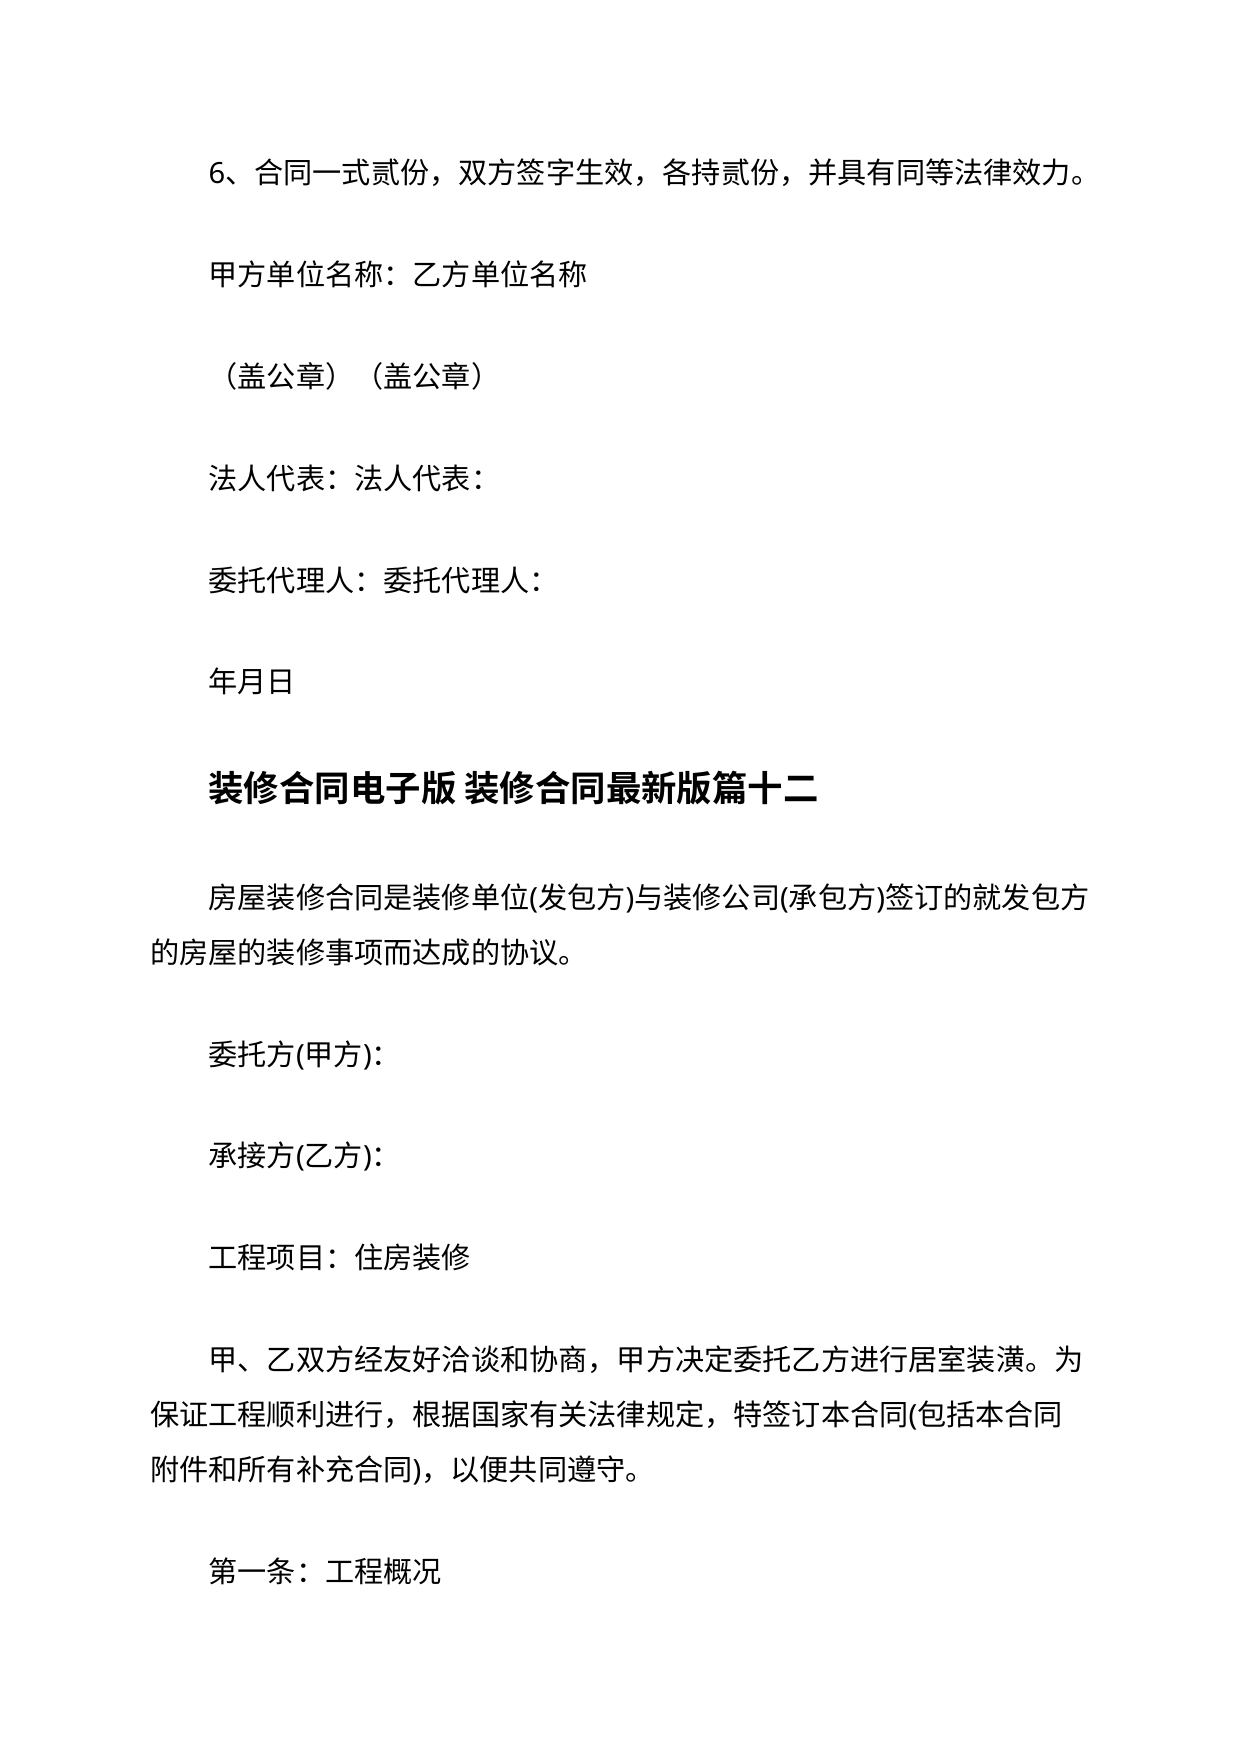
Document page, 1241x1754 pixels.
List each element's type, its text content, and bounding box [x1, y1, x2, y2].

text 工程项目：住房装修 [150, 1235, 1090, 1277]
text 委托代理人：委托代理人： [150, 557, 1090, 599]
text 法人代表：法人代表： [150, 456, 1090, 498]
text 委托方(甲方)： [150, 1031, 1090, 1073]
text 装修合同电子版 装修合同最新版篇十二 [150, 761, 1090, 812]
text 甲、乙双方经友好洽谈和协商，甲方决定委托乙方进行居室装潢。为保证工程顺利进行，根据国家有关法律规定，特签订本合同(包括本合同附件和所有补充合同)，以便共同遵守。 [150, 1337, 1090, 1489]
text 年月日 [150, 659, 1090, 701]
text 6、合同一式贰份，双方签字生效，各持贰份，并具有同等法律效力。 [150, 150, 1090, 192]
text 房屋装修合同是装修单位(发包方)与装修公司(承包方)签订的就发包方的房屋的装修事项而达成的协议。 [150, 874, 1090, 972]
text 承接方(乙方)： [150, 1133, 1090, 1175]
text 第一条：工程概况 [150, 1549, 1090, 1591]
text （盖公章）（盖公章） [150, 354, 1090, 396]
text 甲方单位名称：乙方单位名称 [150, 252, 1090, 294]
